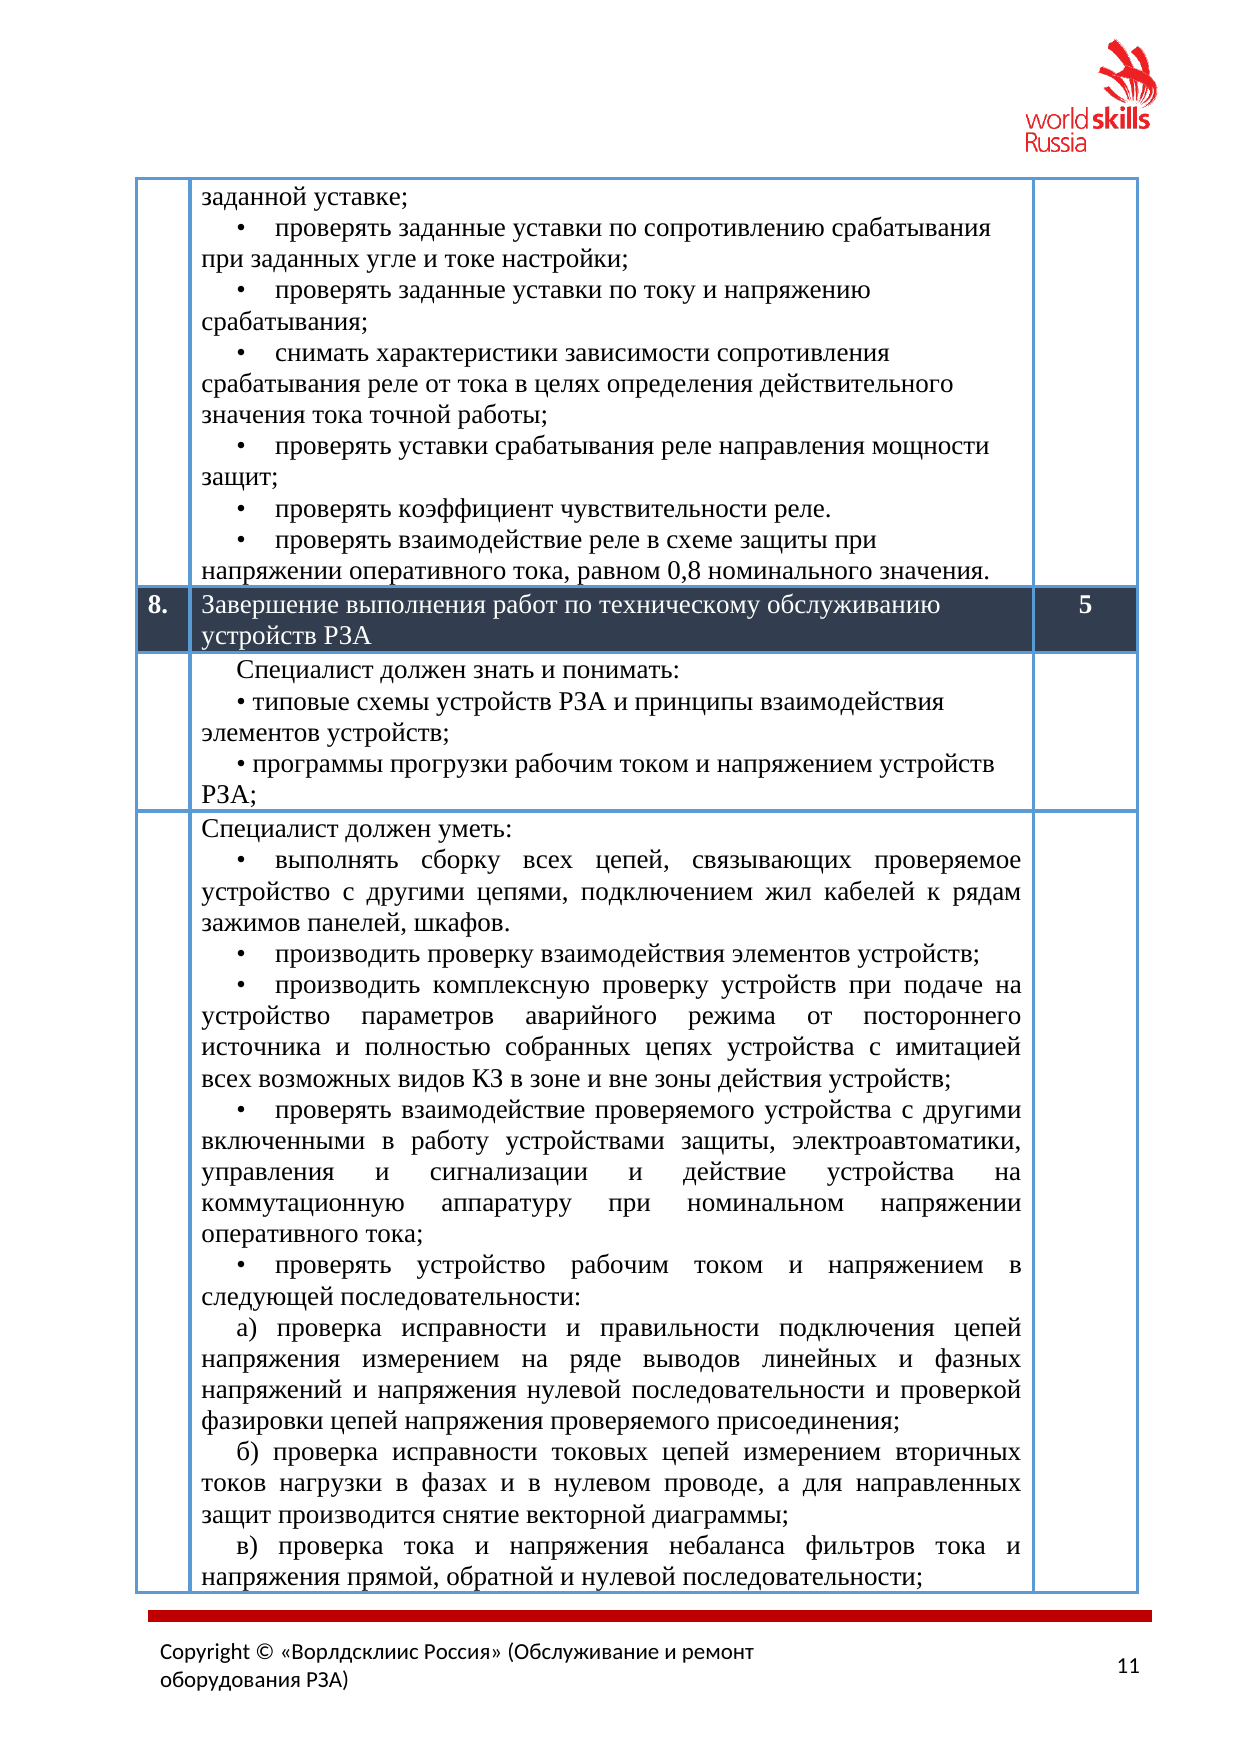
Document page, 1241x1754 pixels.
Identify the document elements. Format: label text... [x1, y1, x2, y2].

table_cell 8. [138, 588, 188, 651]
table_cell [138, 654, 188, 809]
table_cell Специалист должен знать и понимать: • типовые схемы устройств РЗА и принципы взаимодействия элементов устройств; • программы прогрузки рабочим током и напряжением устройств РЗА; [192, 654, 1032, 809]
table_cell 5 [1035, 588, 1136, 651]
table_cell Завершение выполнения работ по техническому обслуживанию устройств РЗА [192, 588, 1032, 651]
table_cell [138, 180, 188, 585]
table_cell [138, 813, 188, 1591]
table_cell [1035, 180, 1136, 585]
table_cell [1035, 654, 1136, 809]
picture [1025, 38, 1182, 152]
table_cell [1035, 813, 1136, 1591]
